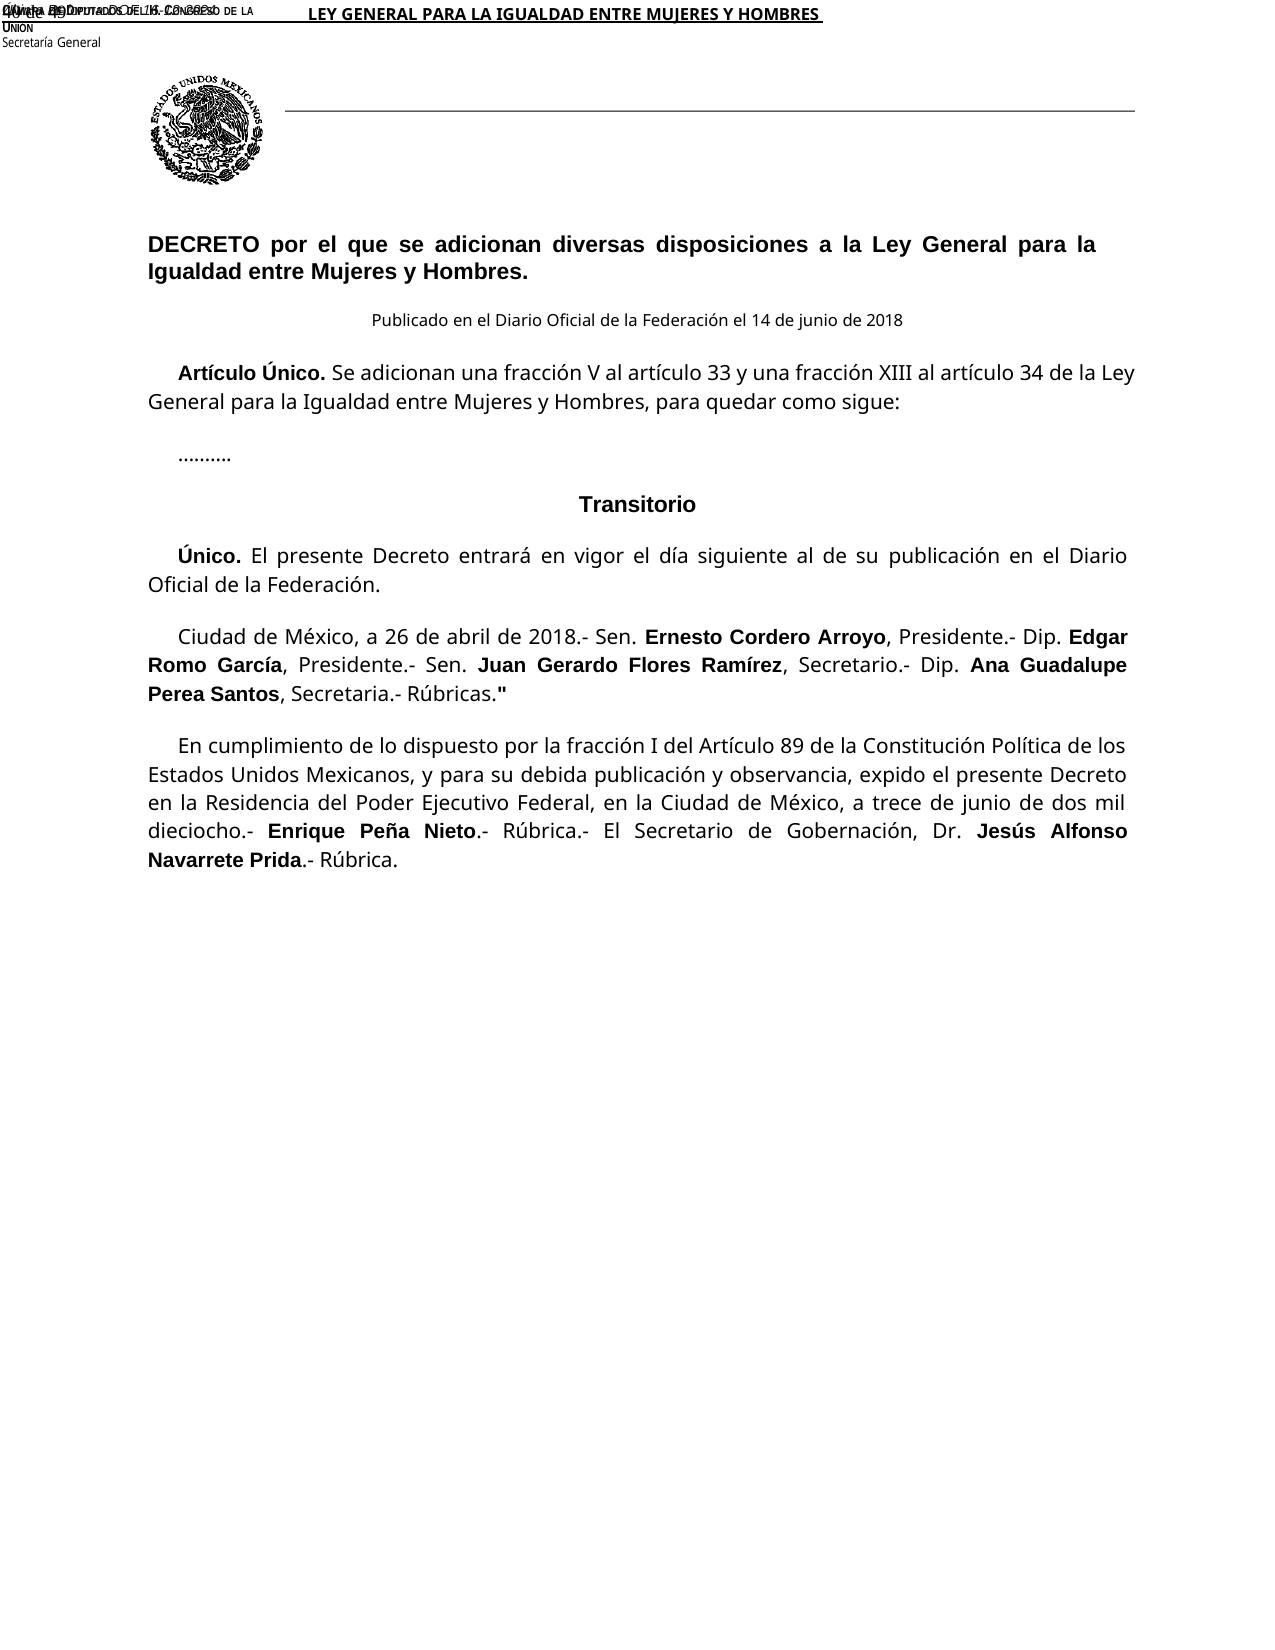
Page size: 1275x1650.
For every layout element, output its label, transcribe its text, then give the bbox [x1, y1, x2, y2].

text Publicado en el Diario Oficial de la Federación el 14 de junio de 2018 [143, 308, 1132, 331]
text Ciudad de México, a 26 de abril de 2018.- Sen. Ernesto Cordero Arroyo, Presidente.- Dip. Edgar Romo García, Presidente.- Sen. Juan Gerardo Flores Ramírez, Secretario.- Dip. Ana Guadalupe Perea Santos, Secretaria.- Rúbricas." [148, 622, 1128, 707]
text Artículo Único. Se adicionan una fracción V al artículo 33 y una fracción XIII al artículo 34 de la Ley General para la Igualdad entre Mujeres y Hombres, para quedar como sigue: [148, 358, 1162, 415]
picture [150, 75, 263, 185]
text Único. El presente Decreto entrará en vigor el día siguiente al de su publicación en el Diario Oficial de la Federación. [148, 541, 1128, 598]
text En cumplimiento de lo dispuesto por la fracción I del Artículo 89 de la Constitución Política de los Estados Unidos Mexicanos, y para su debida publicación y observancia, expido el presente Decreto en la Residencia del Poder Ejecutivo Federal, en la Ciudad de México, a trece de junio de dos mil dieciocho.- Enrique Peña Nieto.- Rúbrica.- El Secretario de Gobernación, Dr. Jesús Alfonso Navarrete Prida.- Rúbrica. [148, 731, 1128, 873]
text ………. [178, 439, 1162, 467]
subtitle DECRETO por el que se adicionan diversas disposiciones a la Ley General para la Igualdad entre Mujeres y Hombres. [148, 231, 1162, 284]
subtitle Transitorio [143, 491, 1132, 517]
